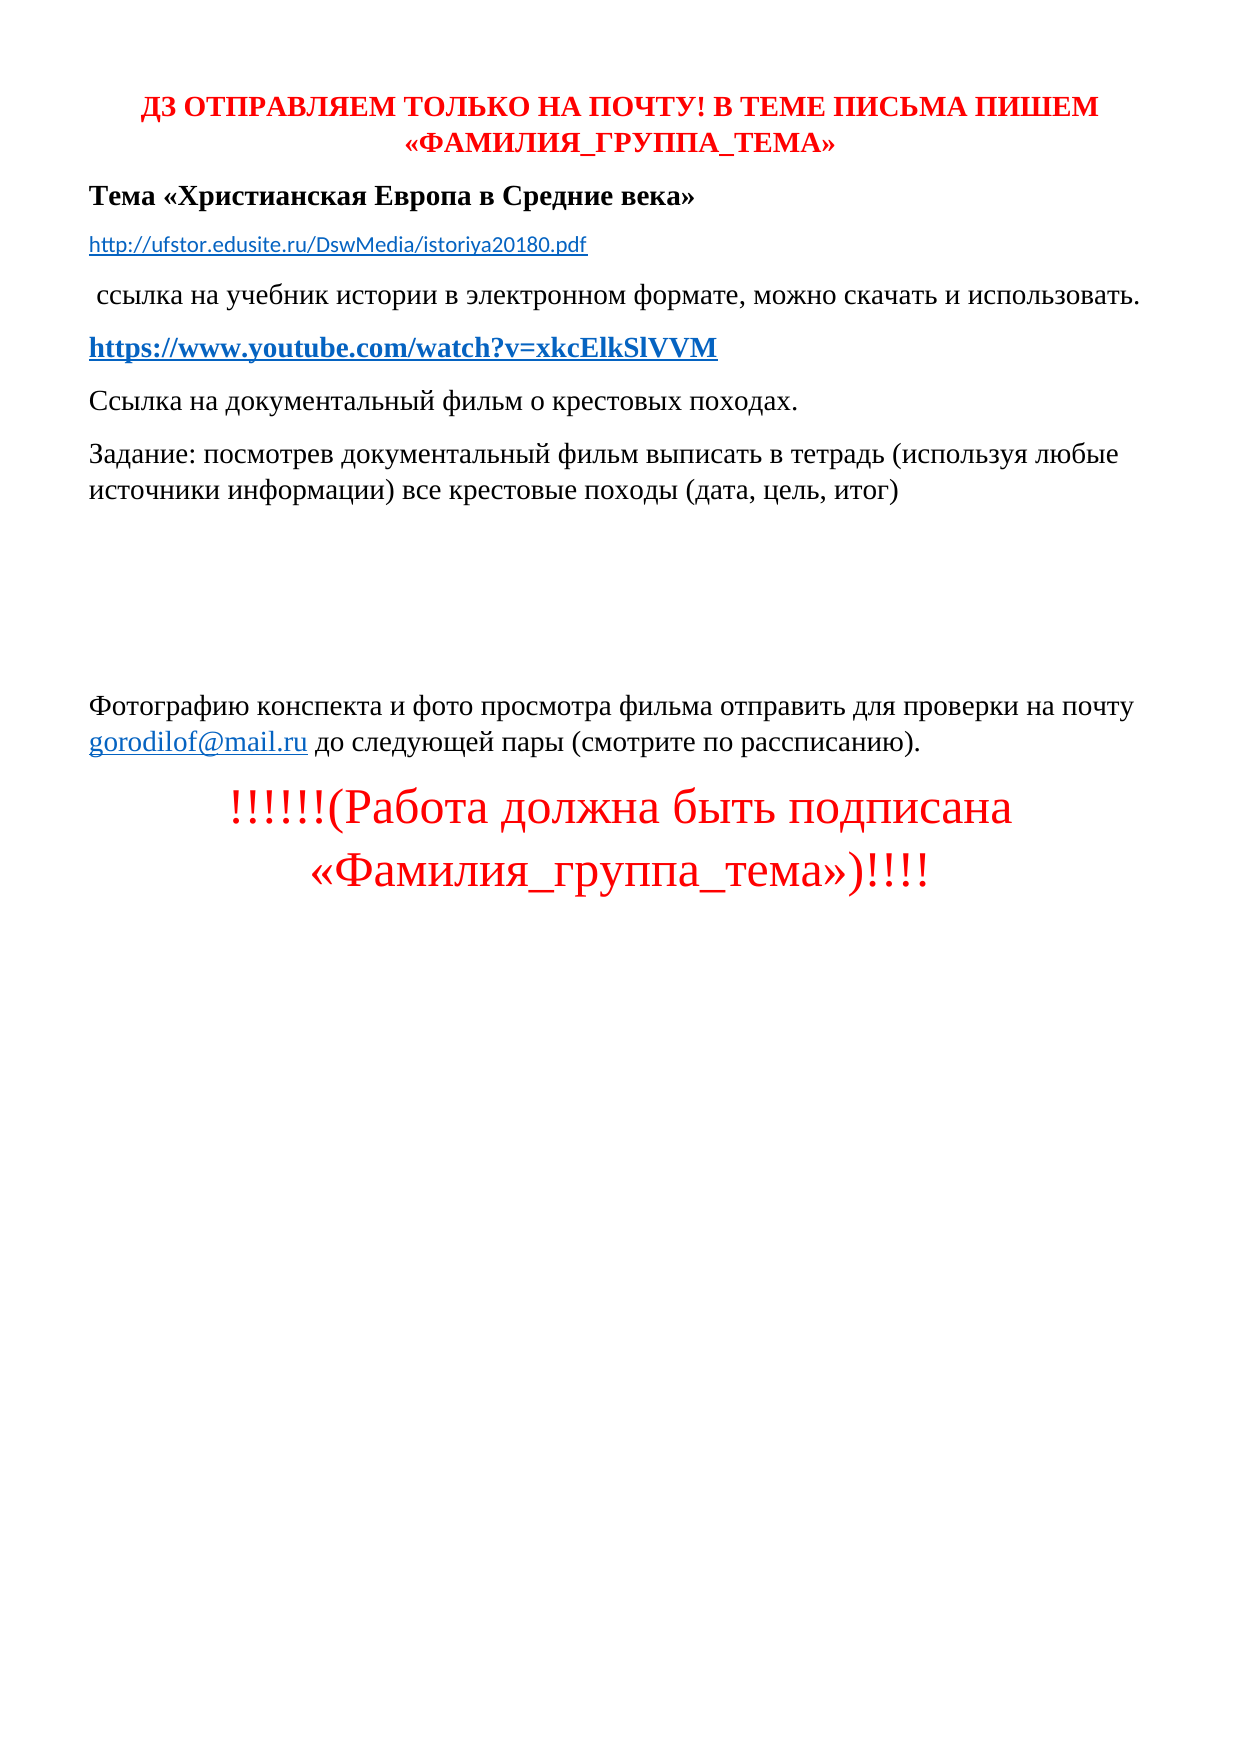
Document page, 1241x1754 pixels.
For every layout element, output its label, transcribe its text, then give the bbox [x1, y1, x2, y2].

text Фотографию конспекта и фото просмотра фильма отправить для проверки на почту gorodilof@mail.ru до следующей пары (смотрите по рассписанию). [89, 688, 1152, 758]
text Задание: посмотрев документальный фильм выписать в тетрадь (используя любые источники информации) все крестовые походы (дата, цель, итог) [89, 436, 1152, 505]
text !!!!!!(Работа должна быть подписана «Фамилия_группа_тема»)!!!! [89, 777, 1152, 897]
text ДЗ ОТПРАВЛЯЕМ ТОЛЬКО НА ПОЧТУ! В ТЕМЕ ПИСЬМА ПИШЕМ «ФАМИЛИЯ_ГРУППА_ТЕМА» [89, 89, 1152, 158]
text Ссылка на документальный фильм о крестовых походах. [89, 383, 1152, 416]
text ссылка на учебник истории в электронном формате, можно скачать и использовать. [89, 277, 1152, 311]
text http://ufstor.edusite.ru/DswMedia/istoriya20180.pdf [89, 230, 1152, 258]
text Тема «Христианская Европа в Средние века» [89, 178, 1152, 211]
text https://www.youtube.com/watch?v=xkcElkSlVVM [89, 330, 1152, 364]
